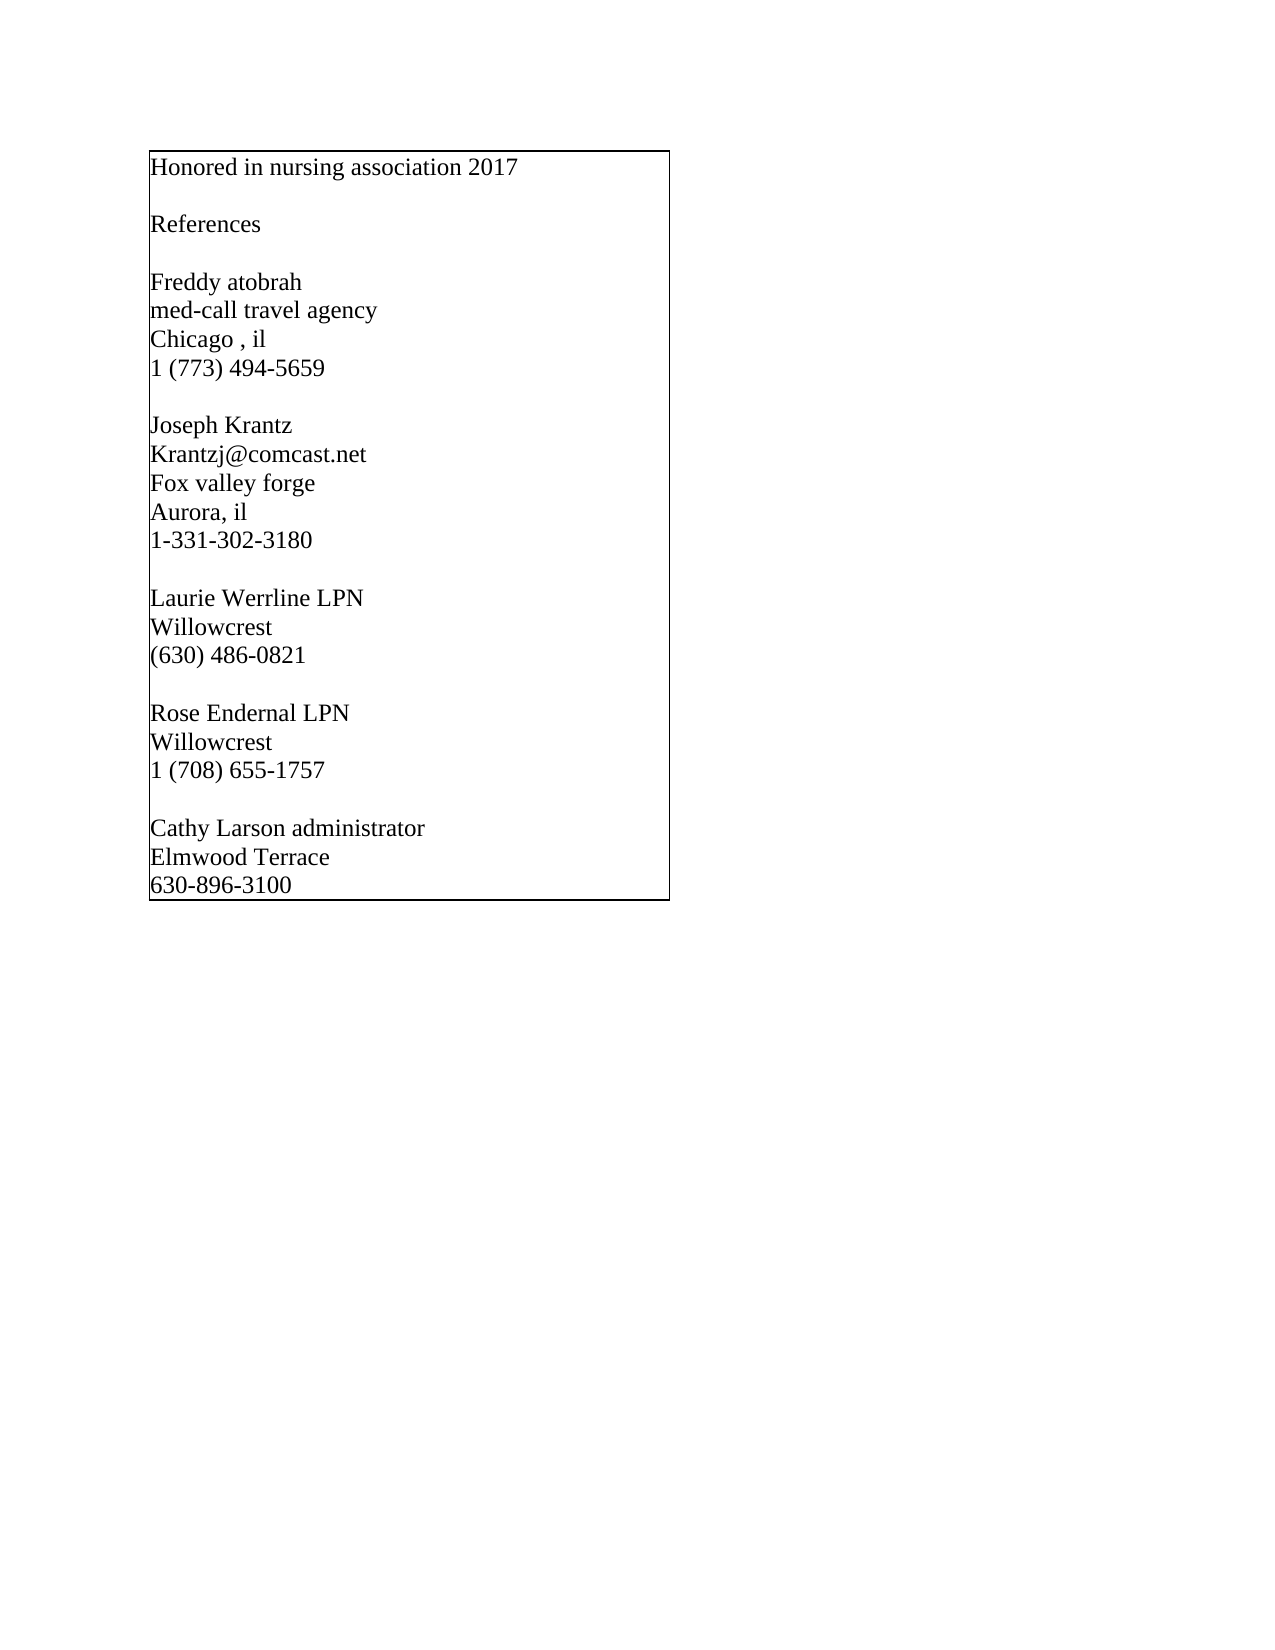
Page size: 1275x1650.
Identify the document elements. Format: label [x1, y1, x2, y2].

table_header [150, 152, 669, 899]
